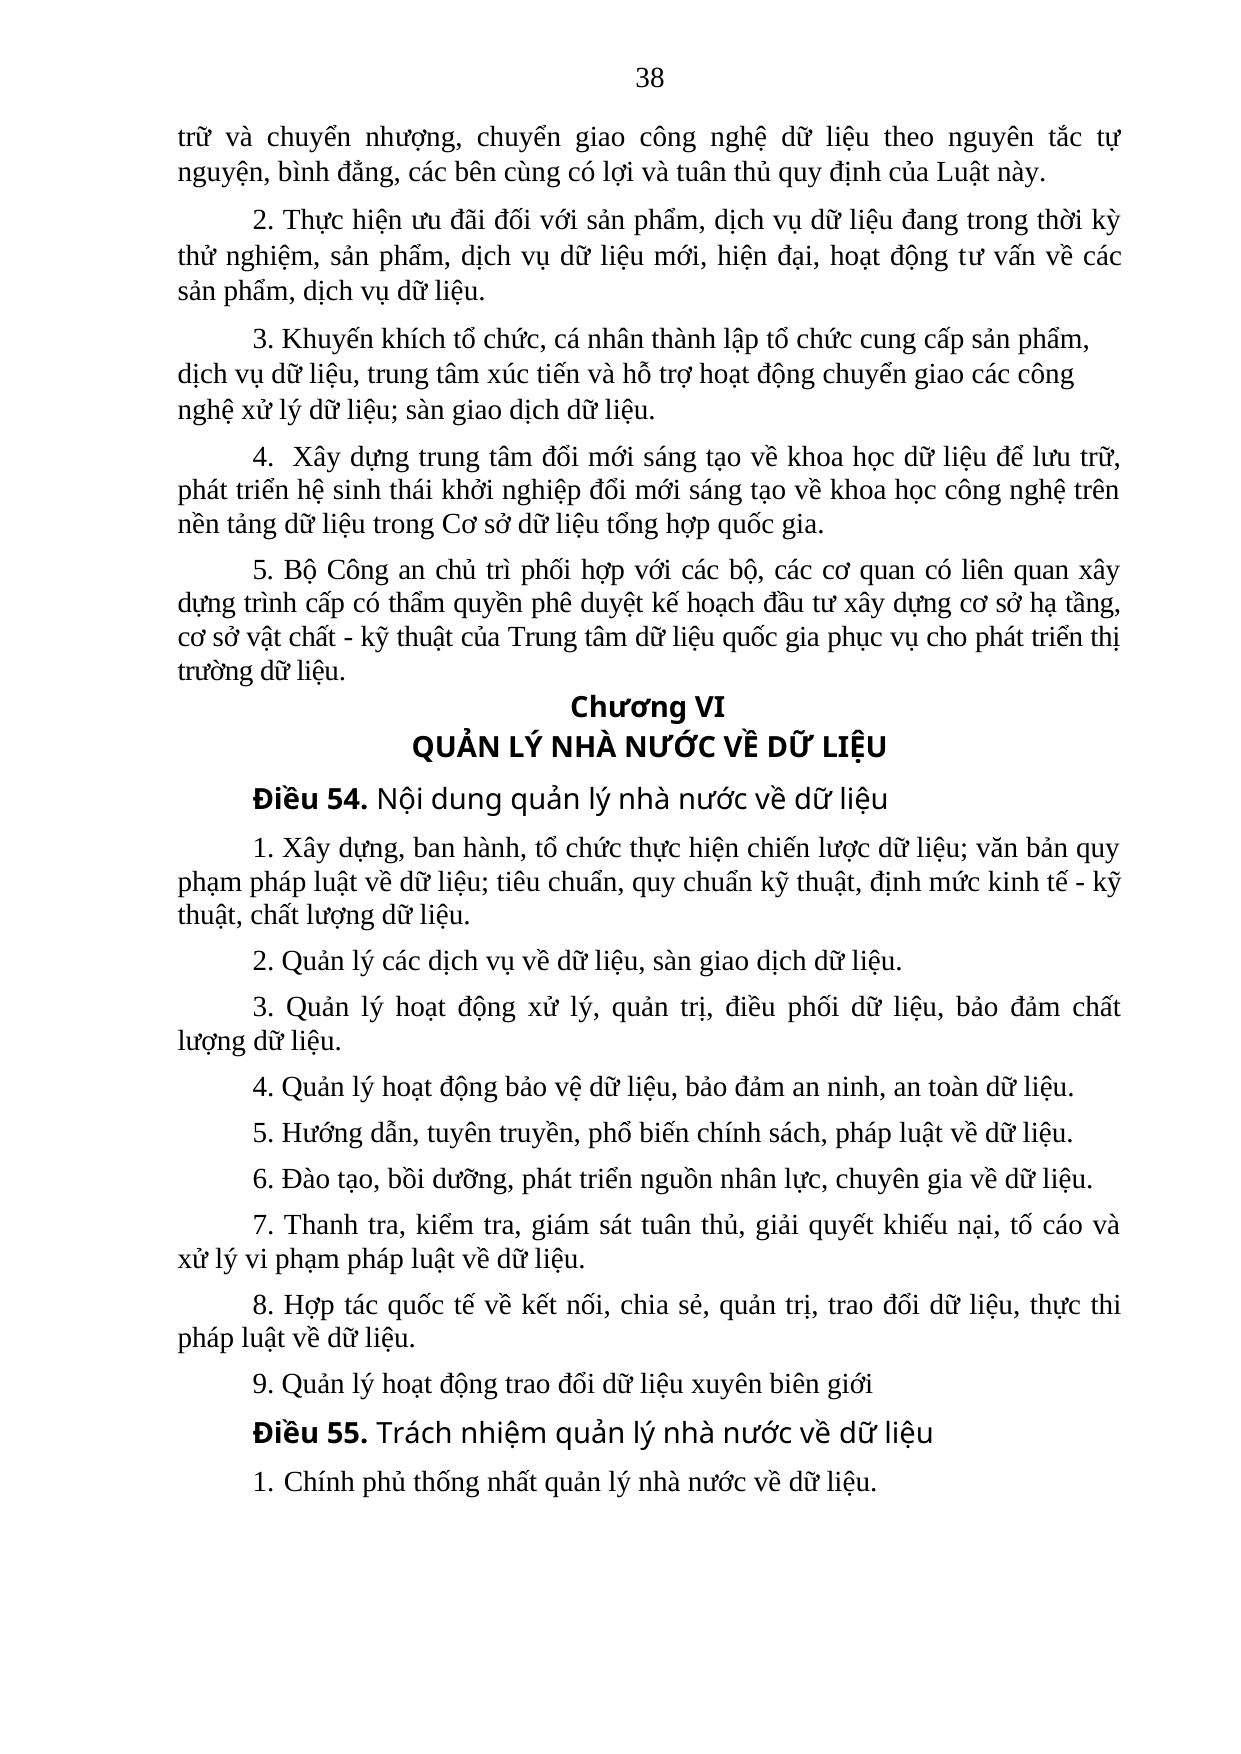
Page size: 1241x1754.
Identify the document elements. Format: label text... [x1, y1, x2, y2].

subtitle QUẢN LÝ NHÀ NƯỚC VỀ DỮ LIỆU [177, 686, 1122, 766]
text 4. Quản lý hoạt động bảo vệ dữ liệu, bảo đảm an ninh, an toàn dữ liệu. [177, 1069, 1122, 1103]
text 3. Quản lý hoạt động xử lý, quản trị, điều phối dữ liệu, bảo đảm chất lượng dữ liệu. [177, 989, 1122, 1057]
text 2. Quản lý các dịch vụ về dữ liệu, sàn giao dịch dữ liệu. [177, 943, 1122, 977]
text 5. Bộ Công an chủ trì phối hợp với các bộ, các cơ quan có liên quan xây dựng trình cấp có thẩm quyền phê duyệt kế hoạch đầu tư xây dựng cơ sở hạ tầng, cơ sở vật chất - kỹ thuật của Trung tâm dữ liệu quốc gia phục vụ cho phát triển thị trường dữ liệu. [177, 552, 1122, 686]
text 5. Hướng dẫn, tuyên truyền, phổ biến chính sách, pháp luật về dữ liệu. [177, 1115, 1122, 1149]
subtitle Trách nhiệm quản lý nhà nước về dữ liệu [177, 1412, 1122, 1452]
list Chính phủ thống nhất quản lý nhà nước về dữ liệu. [177, 1464, 1122, 1498]
text 7. Thanh tra, kiểm tra, giám sát tuân thủ, giải quyết khiếu nại, tố cáo và xử lý vi phạm pháp luật về dữ liệu. [177, 1207, 1122, 1274]
text 9. Quản lý hoạt động trao đổi dữ liệu xuyên biên giới [177, 1366, 1122, 1400]
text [177, 118, 1122, 189]
text 4. Xây dựng trung tâm đổi mới sáng tạo về khoa học dữ liệu để lưu trữ, phát triển hệ sinh thái khởi nghiệp đổi mới sáng tạo về khoa học công nghệ trên nền tảng dữ liệu trong Cơ sở dữ liệu tổng hợp quốc gia. [177, 439, 1122, 539]
text 6. Đào tạo, bồi dưỡng, phát triển nguồn nhân lực, chuyên gia về dữ liệu. [177, 1161, 1122, 1195]
text 1. Xây dựng, ban hành, tổ chức thực hiện chiến lược dữ liệu; văn bản quy phạm pháp luật về dữ liệu; tiêu chuẩn, quy chuẩn kỹ thuật, định mức kinh tế - kỹ thuật, chất lượng dữ liệu. [177, 830, 1122, 931]
text 8. Hợp tác quốc tế về kết nối, chia sẻ, quản trị, trao đổi dữ liệu, thực thi pháp luật về dữ liệu. [177, 1287, 1122, 1354]
subtitle Nội dung quản lý nhà nước về dữ liệu [177, 778, 1122, 818]
text 3. Khuyến khích tổ chức, cá nhân thành lập tổ chức cung cấp sản phẩm, dịch vụ dữ liệu, trung tâm xúc tiến và hỗ trợ hoạt động chuyển giao các công nghệ xử lý dữ liệu; sàn giao dịch dữ liệu. [177, 320, 1122, 426]
text 2. Thực hiện ưu đãi đối với sản phẩm, dịch vụ dữ liệu đang trong thời kỳ thử nghiệm, sản phẩm, dịch vụ dữ liệu mới, hiện đại, hoạt động tư vấn về các sản phẩm, dịch vụ dữ liệu. [177, 201, 1122, 308]
